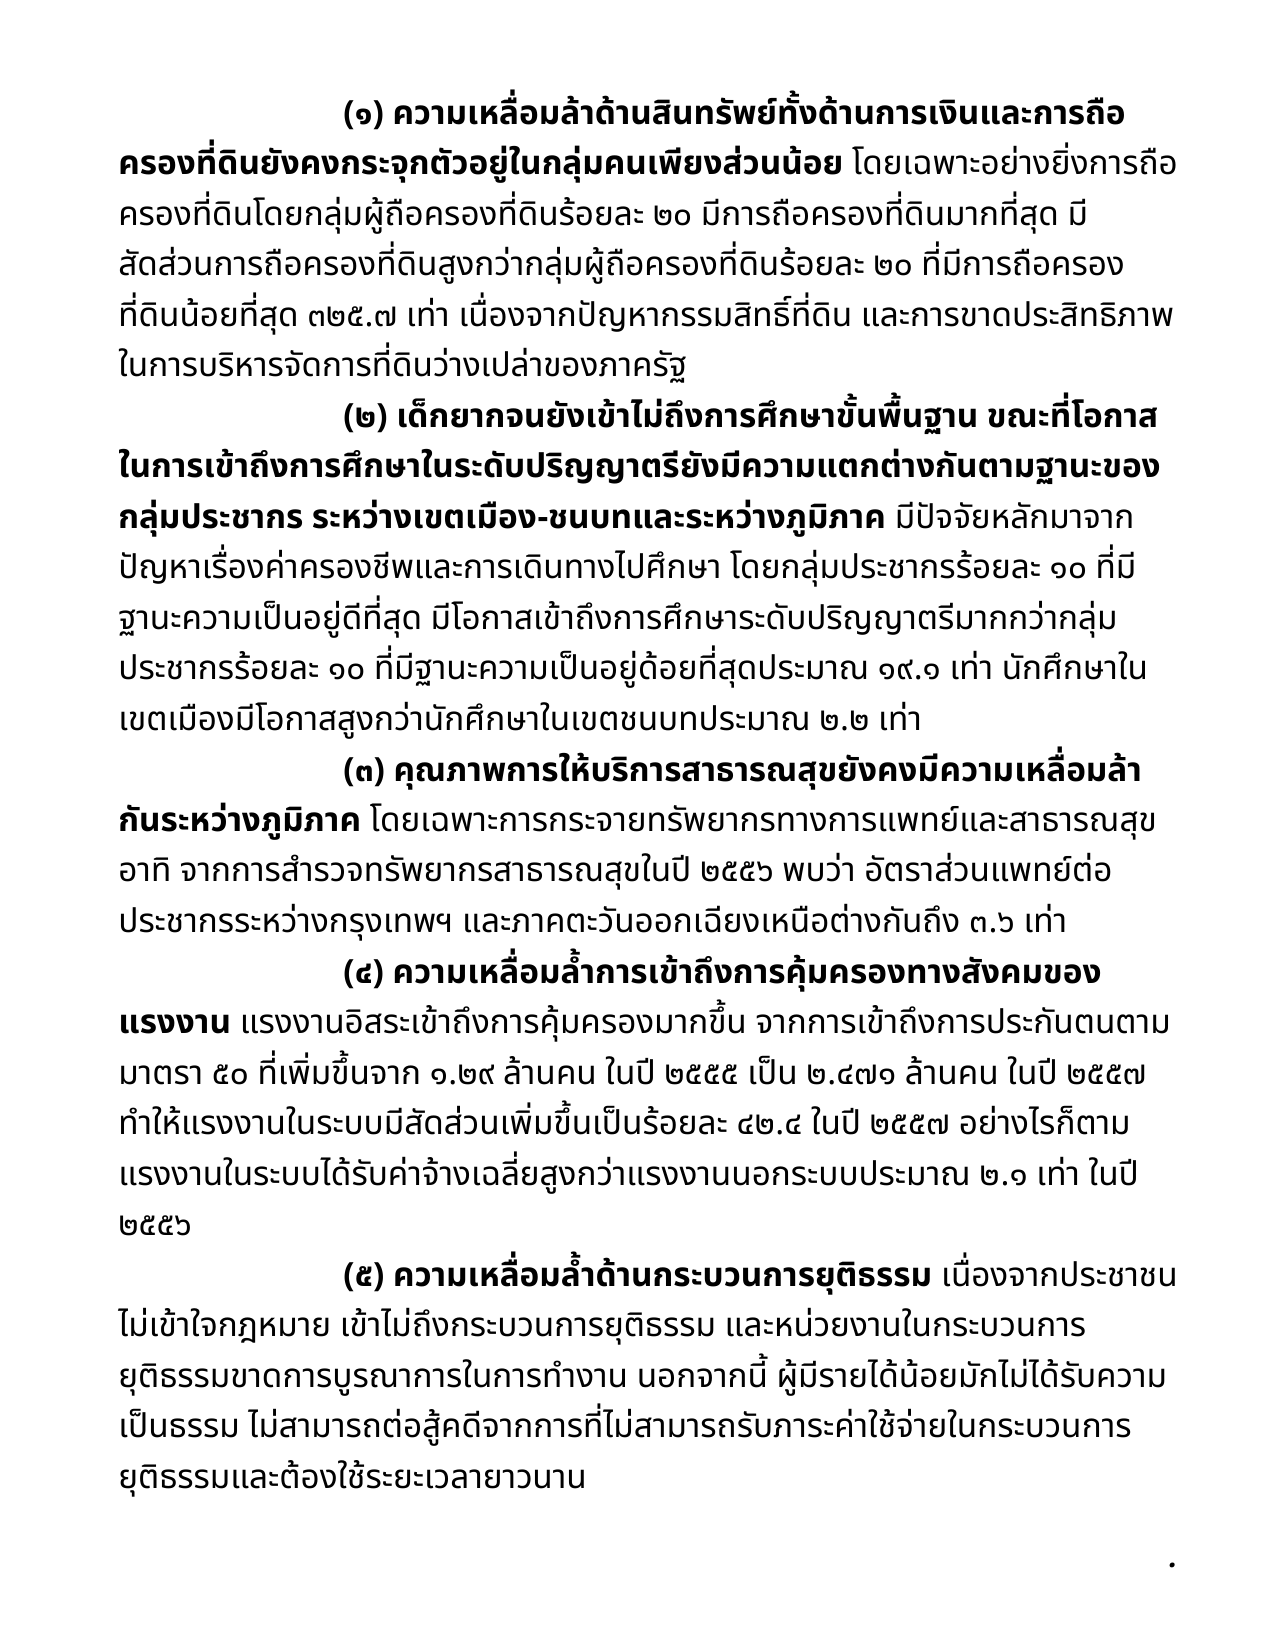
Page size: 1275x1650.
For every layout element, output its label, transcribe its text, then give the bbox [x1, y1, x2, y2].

text (๒) เด็กยากจนยังเข้าไม่ถึงการศึกษาขั้นพื้นฐาน ขณะที่โอกาสในการเข้าถึงการศึกษาในระดับปริญญาตรียังมีความแตกต่างกันตามฐานะของกลุ่มประชากร ระหว่างเขตเมือง-ชนบทและระหว่างภูมิภาค มีปัจจัยหลักมาจากปัญหาเรื่องค่าครองชีพและการเดินทางไปศึกษา โดยกลุ่มประชากรร้อยละ ๑๐ ที่มีฐานะความเป็นอยู่ดีที่สุด มีโอกาสเข้าถึงการศึกษาระดับปริญญาตรีมากกว่ากลุ่มประชากรร้อยละ ๑๐ ที่มีฐานะความเป็นอยู่ด้อยที่สุดประมาณ ๑๙.๑ เท่า นักศึกษาในเขตเมืองมีโอกาสสูงกว่านักศึกษาในเขตชนบทประมาณ ๒.๒ เท่า [118, 392, 1181, 745]
text (๔) ความเหลื่อมล้ำการเข้าถึงการคุ้มครองทางสังคมของแรงงาน แรงงานอิสระเข้าถึงการคุ้มครองมากขึ้น จากการเข้าถึงการประกันตนตามมาตรา ๕๐ ที่เพิ่มขึ้นจาก ๑.๒๙ ล้านคน ในปี ๒๕๕๕ เป็น ๒.๔๗๑ ล้านคน ในปี ๒๕๕๗ ทำให้แรงงานในระบบมีสัดส่วนเพิ่มขึ้นเป็นร้อยละ ๔๒.๔ ในปี ๒๕๕๗ อย่างไรก็ตาม แรงงานในระบบได้รับค่าจ้างเฉลี่ยสูงกว่าแรงงานนอกระบบประมาณ ๒.๑ เท่า ในปี ๒๕๕๖ [118, 947, 1181, 1251]
text (๕) ความเหลื่อมล้ำด้านกระบวนการยุติธรรม เนื่องจากประชาชนไม่เข้าใจกฎหมาย เข้าไม่ถึงกระบวนการยุติธรรม และหน่วยงานในกระบวนการยุติธรรมขาดการบูรณาการในการทำงาน นอกจากนี้ ผู้มีรายได้น้อยมักไม่ได้รับความเป็นธรรม ไม่สามารถต่อสู้คดีจากการที่ไม่สามารถรับภาระค่าใช้จ่ายในกระบวนการยุติธรรมและต้องใช้ระยะเวลายาวนาน [118, 1251, 1181, 1503]
text (๑) ความเหลื่อมล้าด้านสินทรัพย์ทั้งด้านการเงินและการถือครองที่ดินยังคงกระจุกตัวอยู่ในกลุ่มคนเพียงส่วนน้อย โดยเฉพาะอย่างยิ่งการถือครองที่ดินโดยกลุ่มผู้ถือครองที่ดินร้อยละ ๒๐ มีการถือครองที่ดินมากที่สุด มีสัดส่วนการถือครองที่ดินสูงกว่ากลุ่มผู้ถือครองที่ดินร้อยละ ๒๐ ที่มีการถือครองที่ดินน้อยที่สุด ๓๒๕.๗ เท่า เนื่องจากปัญหากรรมสิทธิ์ที่ดิน และการขาดประสิทธิภาพในการบริหารจัดการที่ดินว่างเปล่าของภาครัฐ [118, 89, 1181, 392]
text (๓) คุณภาพการให้บริการสาธารณสุขยังคงมีความเหลื่อมล้ากันระหว่างภูมิภาค โดยเฉพาะการกระจายทรัพยากรทางการแพทย์และสาธารณสุข อาทิ จากการสำรวจทรัพยากรสาธารณสุขในปี ๒๕๕๖ พบว่า อัตราส่วนแพทย์ต่อประชากรระหว่างกรุงเทพฯ และภาคตะวันออกเฉียงเหนือต่างกันถึง ๓.๖ เท่า [118, 745, 1181, 947]
